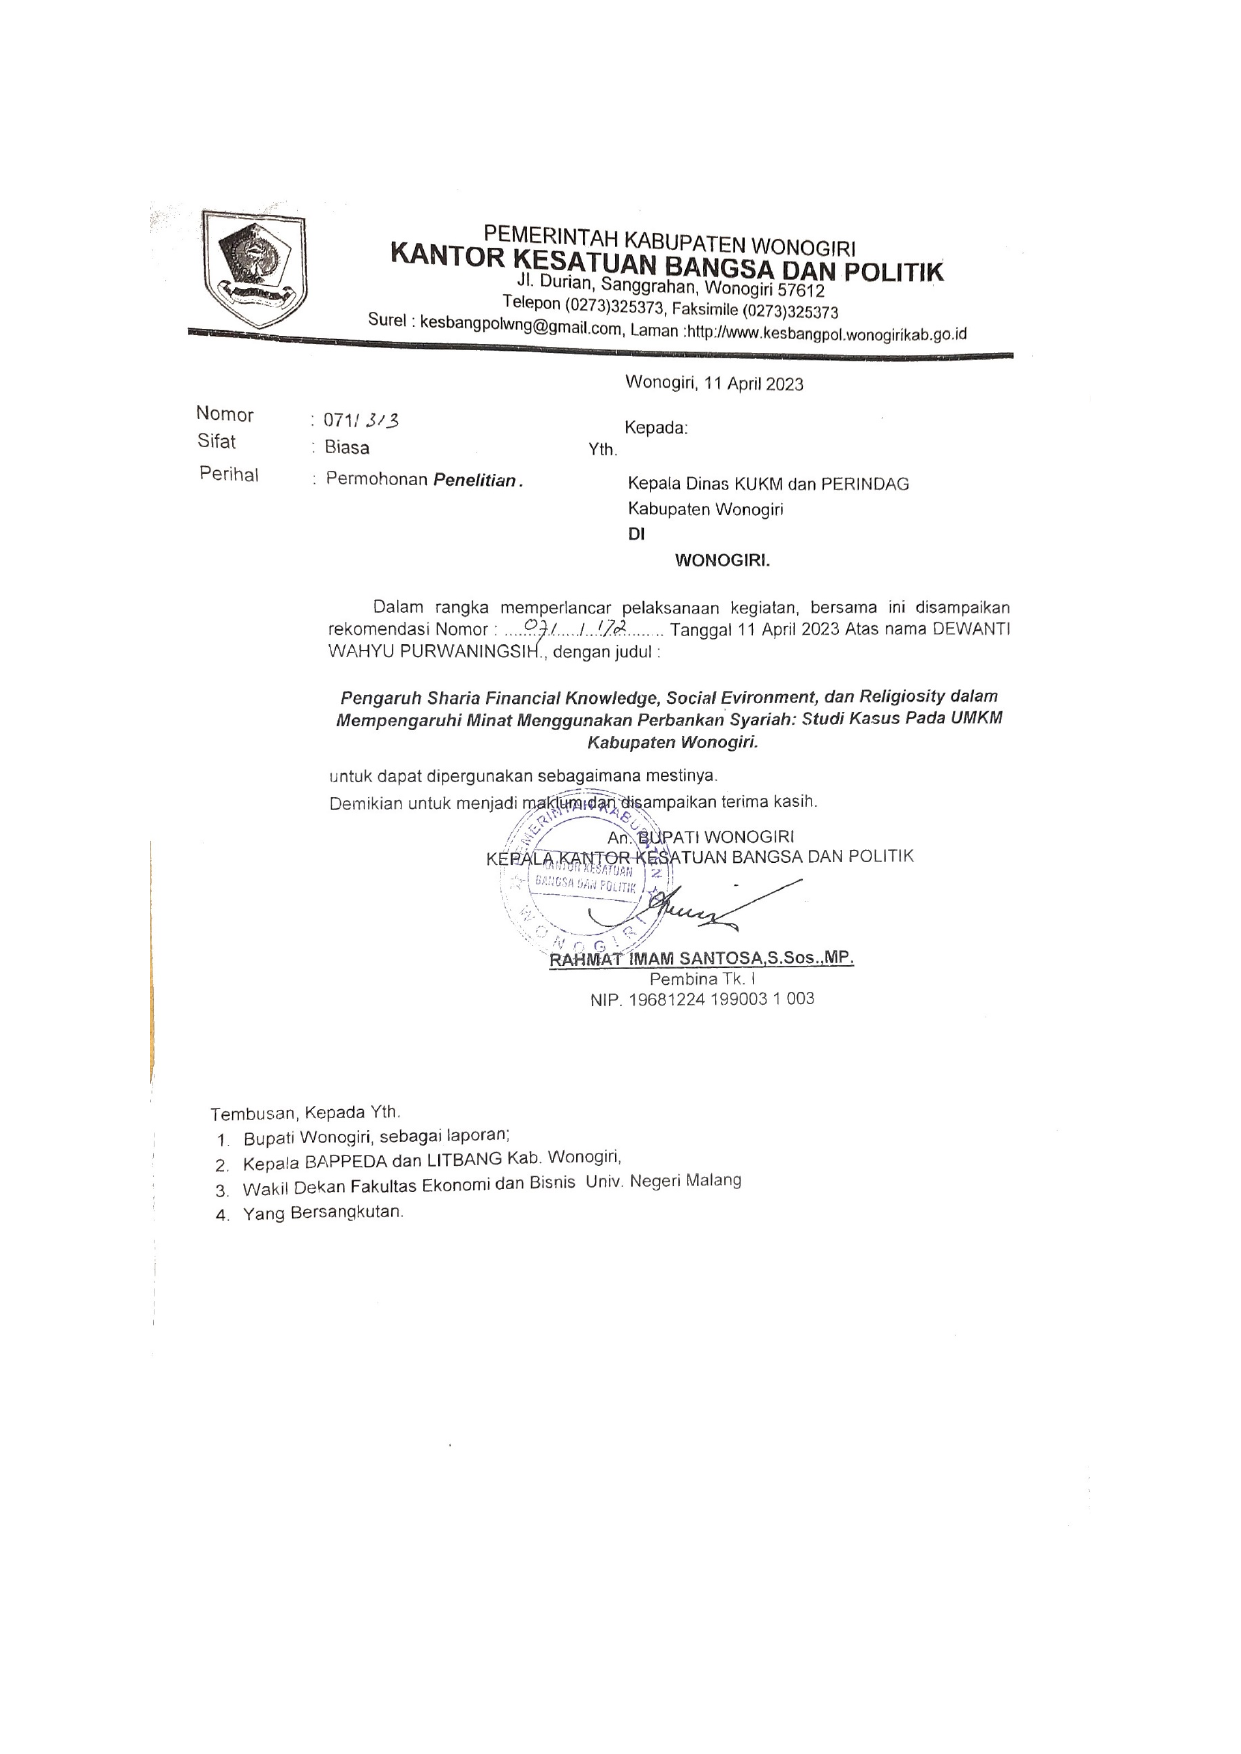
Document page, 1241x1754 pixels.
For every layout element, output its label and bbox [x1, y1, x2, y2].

picture [150, 189, 1091, 1530]
